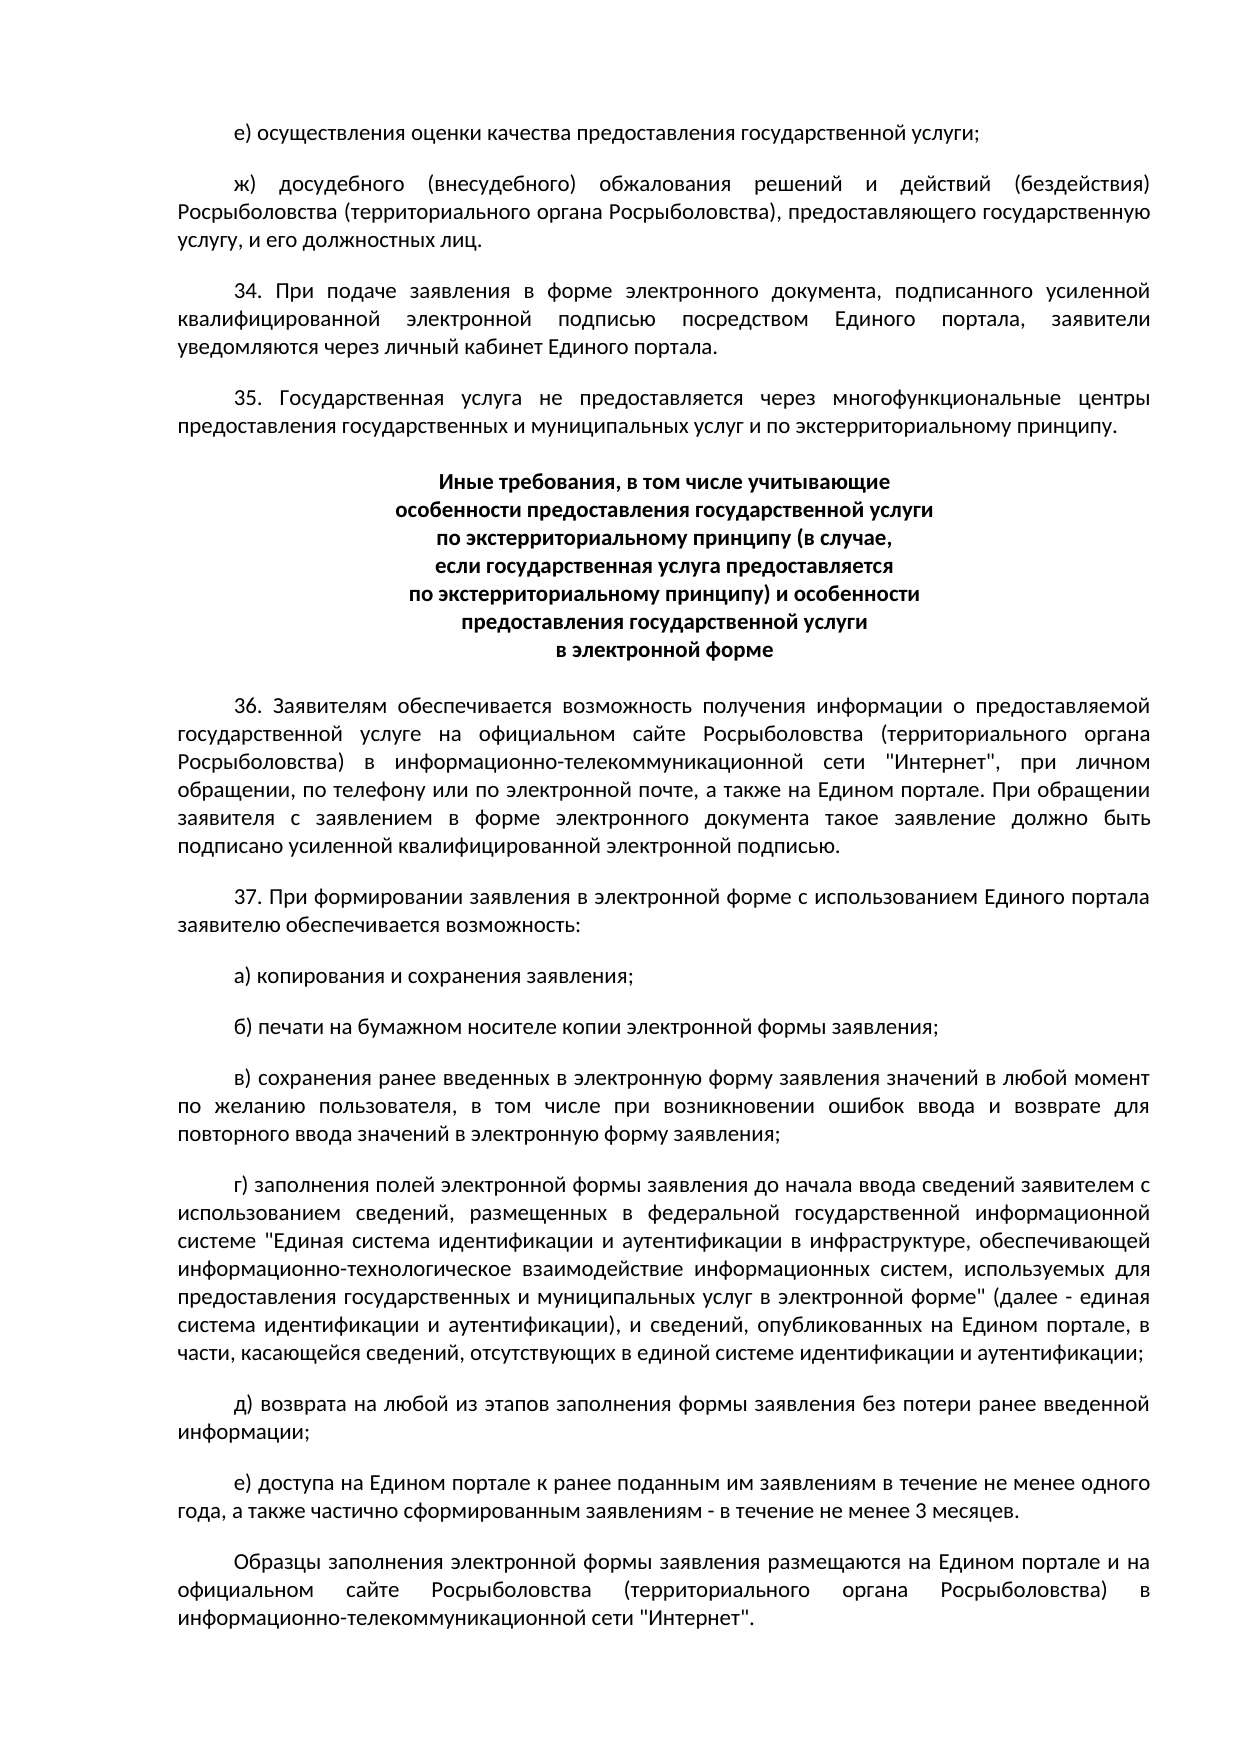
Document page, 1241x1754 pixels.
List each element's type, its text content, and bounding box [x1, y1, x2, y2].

text а) копирования и сохранения заявления; [177, 961, 1152, 989]
text в) сохранения ранее введенных в электронную форму заявления значений в любой момент по желанию пользователя, в том числе при возникновении ошибок ввода и возврате для повторного ввода значений в электронную форму заявления; [177, 1063, 1152, 1147]
text г) заполнения полей электронной формы заявления до начала ввода сведений заявителем с использованием сведений, размещенных в федеральной государственной информационной системе "Единая система идентификации и аутентификации в инфраструктуре, обеспечивающей информационно-технологическое взаимодействие информационных систем, используемых для предоставления государственных и муниципальных услуг в электронной форме" (далее - единая система идентификации и аутентификации), и сведений, опубликованных на Едином портале, в части, касающейся сведений, отсутствующих в единой системе идентификации и аутентификации; [177, 1170, 1152, 1366]
text 36. Заявителям обеспечивается возможность получения информации о предоставляемой государственной услуге на официальном сайте Росрыболовства (территориального органа Росрыболовства) в информационно-телекоммуникационной сети "Интернет", при личном обращении, по телефону или по электронной почте, а также на Едином портале. При обращении заявителя с заявлением в форме электронного документа такое заявление должно быть подписано усиленной квалифицированной электронной подписью. [177, 691, 1152, 859]
title предоставления государственной услуги [177, 607, 1152, 635]
title Иные требования, в том числе учитывающие [177, 467, 1152, 495]
text б) печати на бумажном носителе копии электронной формы заявления; [177, 1012, 1152, 1040]
text д) возврата на любой из этапов заполнения формы заявления без потери ранее введенной информации; [177, 1389, 1152, 1445]
text ж) досудебного (внесудебного) обжалования решений и действий (бездействия) Росрыболовства (территориального органа Росрыболовства), предоставляющего государственную услугу, и его должностных лиц. [177, 169, 1152, 253]
text 37. При формировании заявления в электронной форме с использованием Единого портала заявителю обеспечивается возможность: [177, 882, 1152, 938]
title в электронной форме [177, 635, 1152, 663]
text е) осуществления оценки качества предоставления государственной услуги; [177, 118, 1152, 146]
title по экстерриториальному принципу (в случае, [177, 523, 1152, 551]
text 34. При подаче заявления в форме электронного документа, подписанного усиленной квалифицированной электронной подписью посредством Единого портала, заявители уведомляются через личный кабинет Единого портала. [177, 276, 1152, 360]
text е) доступа на Едином портале к ранее поданным им заявлениям в течение не менее одного года, а также частично сформированным заявлениям - в течение не менее 3 месяцев. [177, 1468, 1152, 1524]
text 35. Государственная услуга не предоставляется через многофункциональные центры предоставления государственных и муниципальных услуг и по экстерриториальному принципу. [177, 383, 1152, 439]
title особенности предоставления государственной услуги [177, 495, 1152, 523]
title если государственная услуга предоставляется [177, 551, 1152, 579]
title по экстерриториальному принципу) и особенности [177, 579, 1152, 607]
text Образцы заполнения электронной формы заявления размещаются на Едином портале и на официальном сайте Росрыболовства (территориального органа Росрыболовства) в информационно-телекоммуникационной сети "Интернет". [177, 1547, 1152, 1631]
